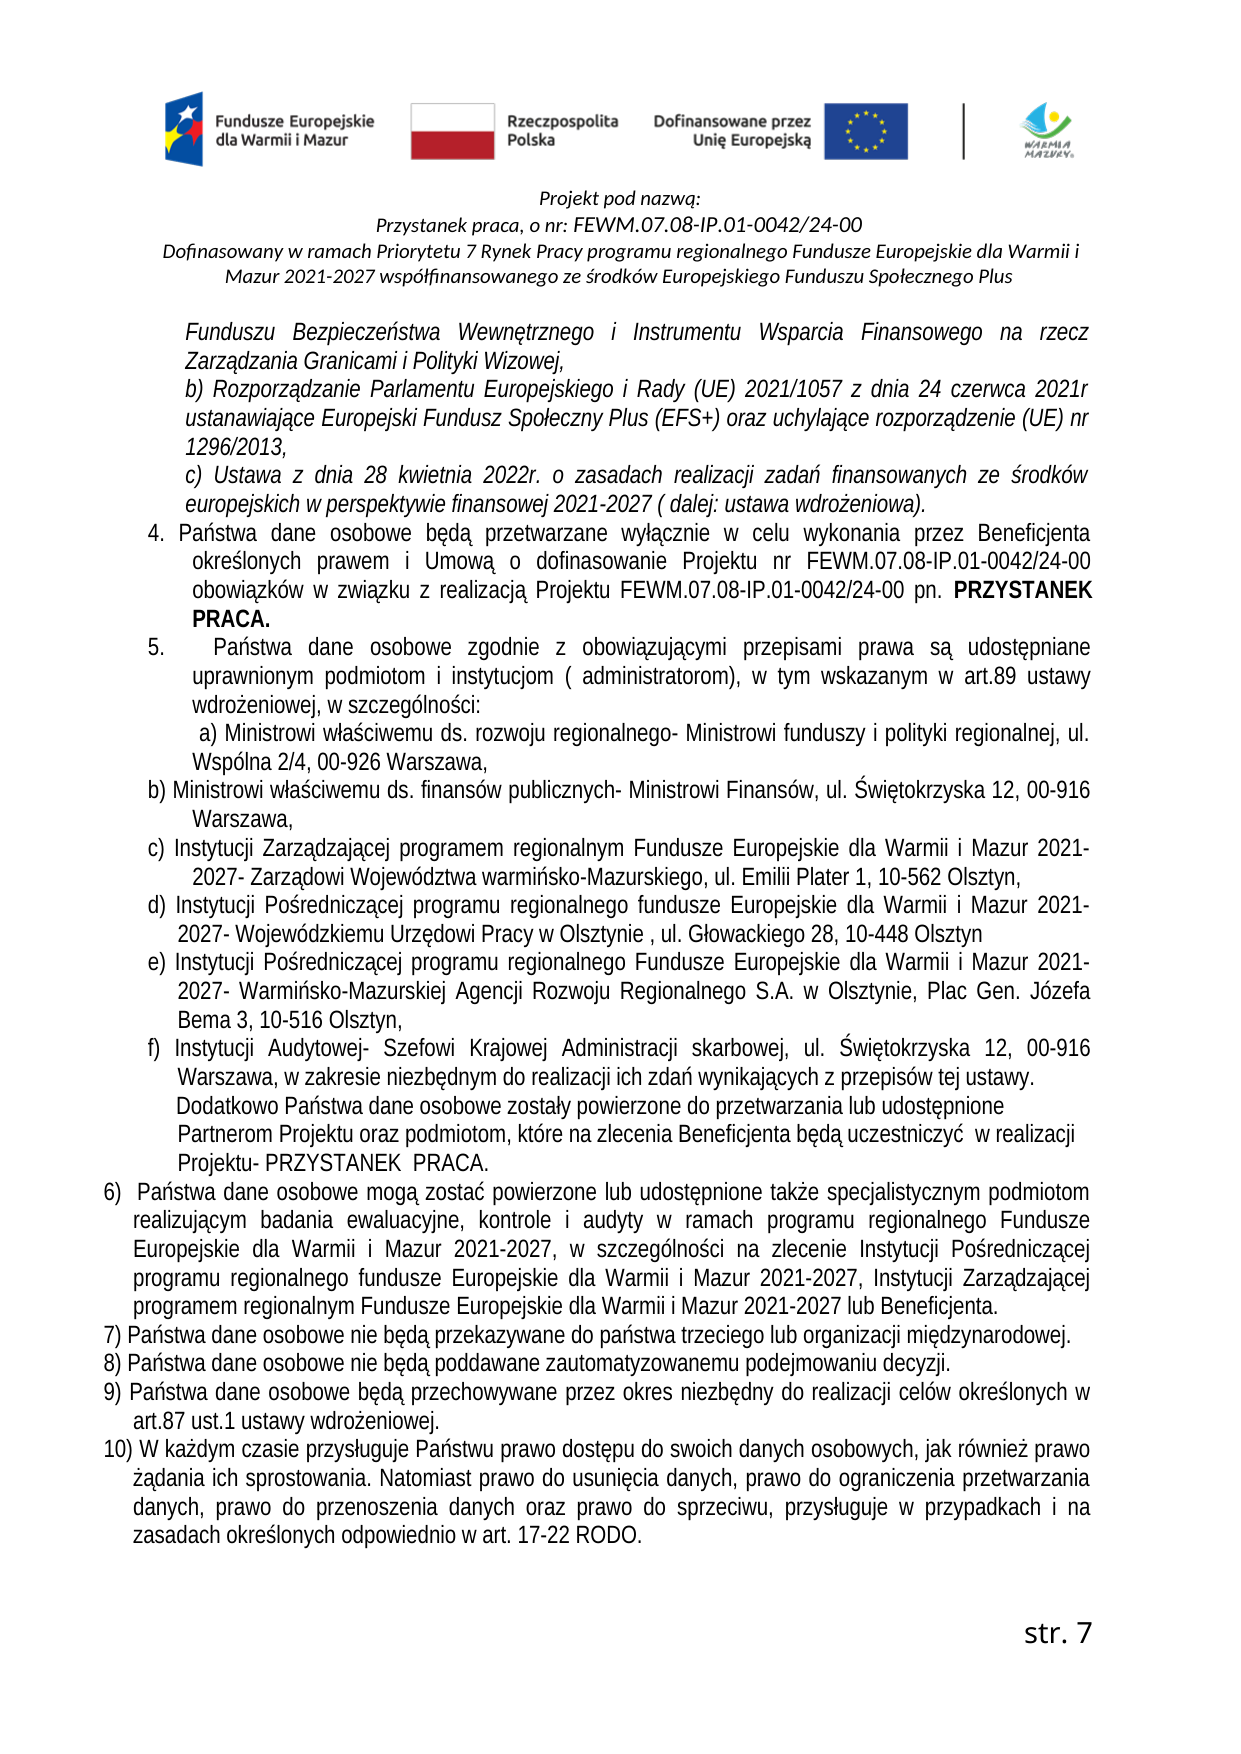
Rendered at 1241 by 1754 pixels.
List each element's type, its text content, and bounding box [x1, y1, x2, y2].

text 4. Państwa dane osobowe będą przetwarzane wyłącznie w celu wykonania przez Beneficjenta określonych prawem i Umową o dofinasowanie Projektu nr FEWM.07.08-IP.01-0042/24-00 obowiązków w związku z realizacją Projektu FEWM.07.08-IP.01-0042/24-00 pn. PRZYSTANEK PRACA. [148, 518, 1092, 632]
text 5. Państwa dane osobowe zgodnie z obowiązującymi przepisami prawa są udostępniane uprawnionym podmiotom i instytucjom ( administratorom), w tym wskazanym w art.89 ustawy wdrożeniowej, w szczególności: [148, 632, 1092, 718]
text b) Ministrowi właściwemu ds. finansów publicznych- Ministrowi Finansów, ul. Świętokrzyska 12, 00-916 Warszawa, [148, 776, 1092, 833]
text a) Ministrowi właściwemu ds. rozwoju regionalnego- Ministrowi funduszy i polityki regionalnej, ul. Wspólna 2/4, 00-926 Warszawa, [148, 718, 1092, 776]
list c) Ustawa z dnia 28 kwietnia 2022r. o zasadach realizacji zadań finansowanych ze środków europejskich w perspektywie finansowej 2021-2027 ( dalej: ustawa wdrożeniowa). [185, 460, 1092, 518]
text 8) Państwa dane osobowe nie będą poddawane zautomatyzowanemu podejmowaniu decyzji. [103, 1348, 1092, 1377]
list b) Rozporządzanie Parlamentu Europejskiego i Rady (UE) 2021/1057 z dnia 24 czerwca 2021r ustanawiające Europejski Fundusz Społeczny Plus (EFS+) oraz uchylające rozporządzenie (UE) nr 1296/2013, [185, 374, 1092, 460]
text f) Instytucji Audytowej- Szefowi Krajowej Administracji skarbowej, ul. Świętokrzyska 12, 00-916 Warszawa, w zakresie niezbędnym do realizacji ich zdań wynikających z przepisów tej ustawy. [148, 1033, 1092, 1091]
text Dodatkowo Państwa dane osobowe zostały powierzone do przetwarzania lub udostępnione Partnerom Projektu oraz podmiotom, które na zlecenia Beneficjenta będą uczestniczyć w realizacji Projektu- PRZYSTANEK PRACA. [148, 1091, 1092, 1177]
text 6) Państwa dane osobowe mogą zostać powierzone lub udostępnione także specjalistycznym podmiotom realizującym badania ewaluacyjne, kontrole i audyty w ramach programu regionalnego Fundusze Europejskie dla Warmii i Mazur 2021-2027, w szczególności na zlecenie Instytucji Pośredniczącej programu regionalnego fundusze Europejskie dla Warmii i Mazur 2021-2027, Instytucji Zarządzającej programem regionalnym Fundusze Europejskie dla Warmii i Mazur 2021-2027 lub Beneficjenta. [103, 1177, 1092, 1320]
text 7) Państwa dane osobowe nie będą przekazywane do państwa trzeciego lub organizacji międzynarodowej. [103, 1320, 1092, 1348]
text c) Instytucji Zarządzającej programem regionalnym Fundusze Europejskie dla Warmii i Mazur 2021-2027- Zarządowi Województwa warmińsko-Mazurskiego, ul. Emilii Plater 1, 10-562 Olsztyn, [148, 833, 1092, 890]
text 9) Państwa dane osobowe będą przechowywane przez okres niezbędny do realizacji celów określonych w art.87 ust.1 ustawy wdrożeniowej. [103, 1377, 1092, 1434]
text d) Instytucji Pośredniczącej programu regionalnego fundusze Europejskie dla Warmii i Mazur 2021-2027- Wojewódzkiemu Urzędowi Pracy w Olsztynie , ul. Głowackiego 28, 10-448 Olsztyn [148, 890, 1092, 947]
text e) Instytucji Pośredniczącej programu regionalnego Fundusze Europejskie dla Warmii i Mazur 2021-2027- Warmińsko-Mazurskiej Agencji Rozwoju Regionalnego S.A. w Olsztynie, Plac Gen. Józefa Bema 3, 10-516 Olsztyn, [148, 947, 1092, 1033]
picture [147, 73, 1093, 185]
text 10) W każdym czasie przysługuje Państwu prawo dostępu do swoich danych osobowych, jak również prawo żądania ich sprostowania. Natomiast prawo do usunięcia danych, prawo do ograniczenia przetwarzania danych, prawo do przenoszenia danych oraz prawo do sprzeciwu, przysługuje w przypadkach i na zasadach określonych odpowiednio w art. 17-22 RODO. [103, 1434, 1092, 1549]
